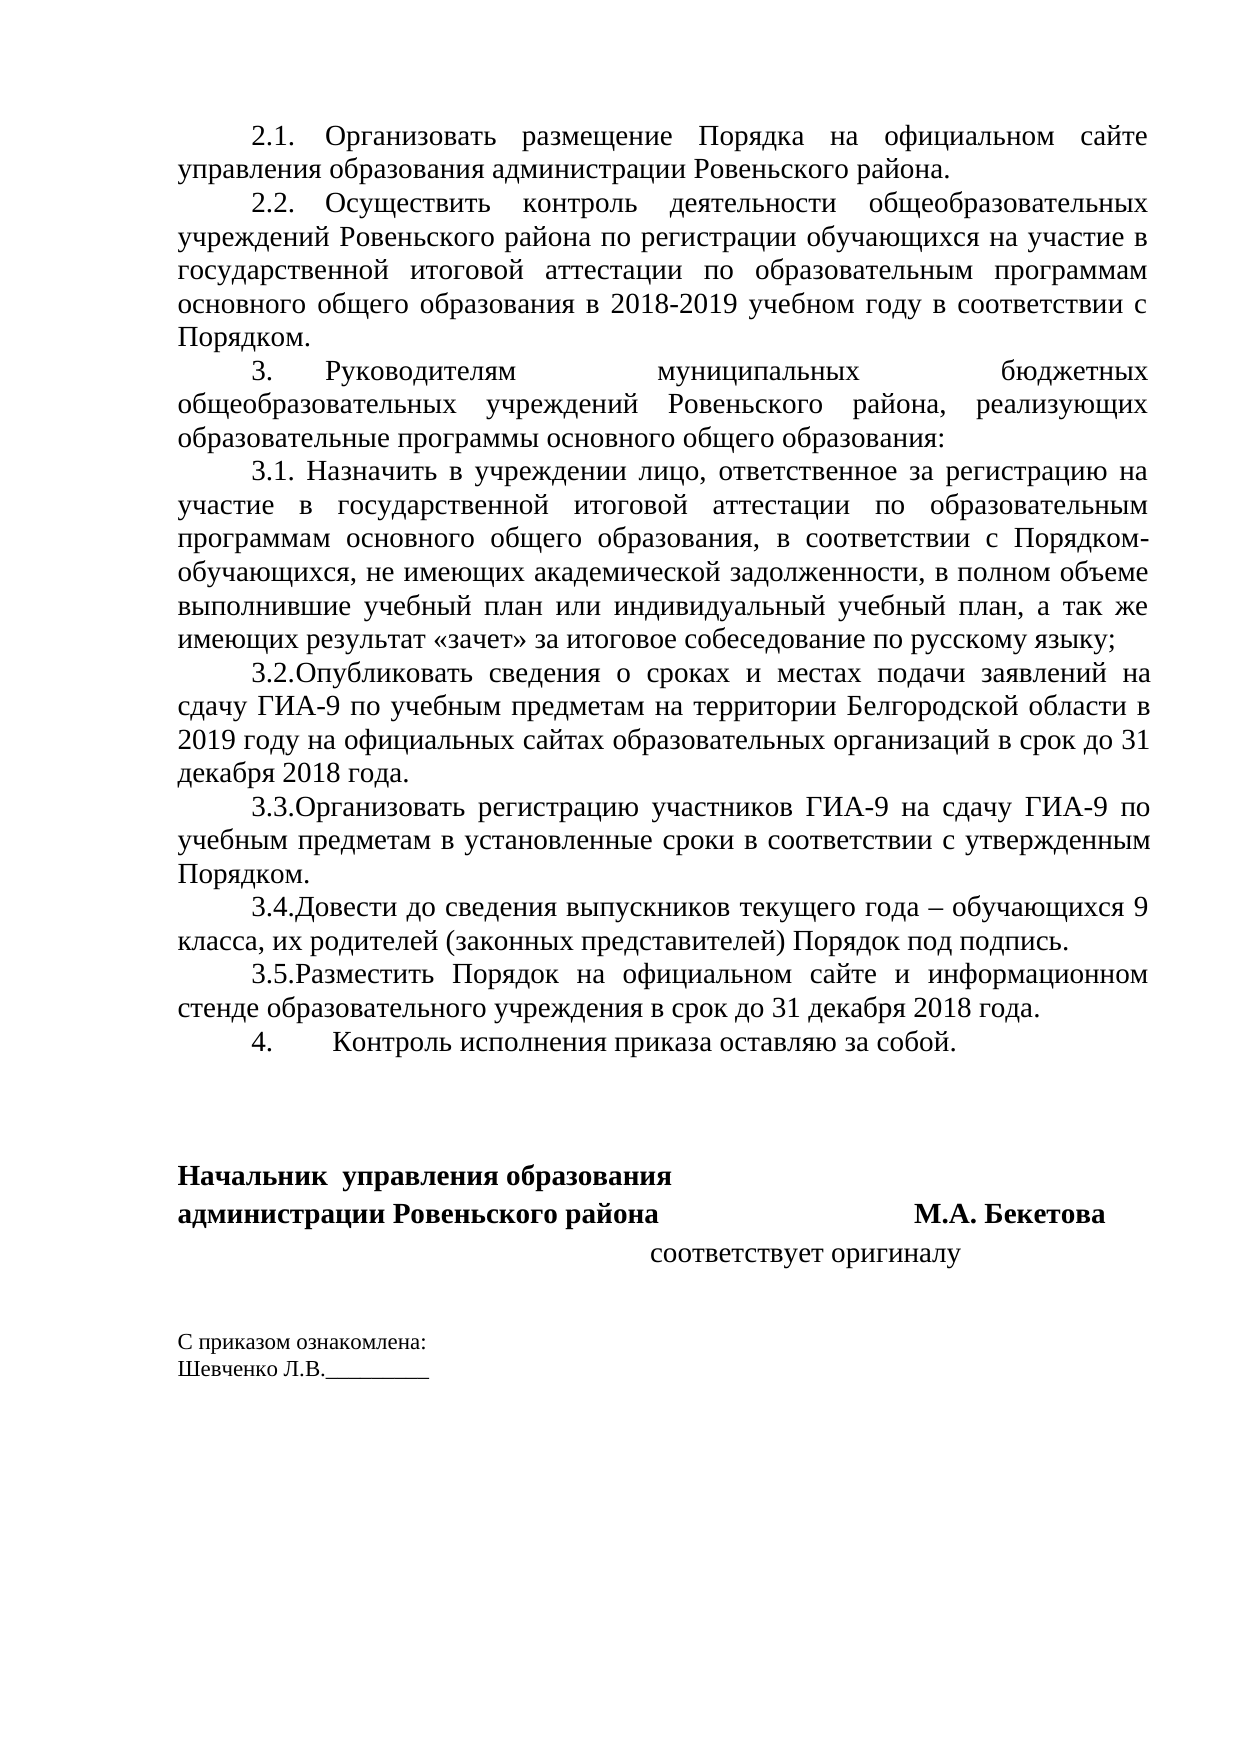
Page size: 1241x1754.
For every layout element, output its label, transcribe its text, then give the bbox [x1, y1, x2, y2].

list Опубликовать сведения о сроках и местах подачи заявлений на сдачу ГИА-9 по учебным предметам на территории Белгородской области в 2019 году на официальных сайтах образовательных организаций в срок до 31 декабря 2018 года. [177, 655, 1152, 789]
text администрации Ровеньского района М.А. Бекетова [177, 1196, 1152, 1230]
list Руководителям муниципальных бюджетных общеобразовательных учреждений Ровеньского района, реализующих образовательные программы основного общего образования: [177, 353, 1149, 453]
text 3.4.Довести до сведения выпускников текущего года – обучающихся 9 класса, их родителей (законных представителей) Порядок под подпись. [177, 889, 1149, 957]
text 3.3.Организовать регистрацию участников ГИА-9 на сдачу ГИА-9 по учебным предметам в установленные сроки в соответствии с утвержденным Порядком. [177, 789, 1152, 889]
text соответствует оригиналу [177, 1235, 1152, 1268]
text 3.5.Разместить Порядок на официальном сайте и информационном стенде образовательного учреждения в срок до 31 декабря 2018 года. [177, 957, 1149, 1024]
text Начальник управления образования [177, 1158, 1152, 1191]
list Контроль исполнения приказа оставляю за собой. [215, 1024, 1149, 1057]
list Осуществить контроль деятельности общеобразовательных учреждений Ровеньского района по регистрации обучающихся на участие в государственной итоговой аттестации по образовательным программам основного общего образования в 2018-2019 учебном году в соответствии с Порядком. [177, 185, 1149, 353]
list Организовать размещение Порядка на официальном сайте управления образования администрации Ровеньского района. [177, 118, 1149, 185]
list Назначить в учреждении лицо, ответственное за регистрацию на участие в государственной итоговой аттестации по образовательным программам основного общего образования, в соответствии с Порядком- обучающихся, не имеющих академической задолженности, в полном объеме выполнившие учебный план или индивидуальный учебный план, а так же имеющих результат «зачет» за итоговое собеседование по русскому языку; [177, 453, 1149, 655]
text Шевченко Л.В._________ [177, 1355, 1152, 1381]
text С приказом ознакомлена: [177, 1328, 1152, 1355]
